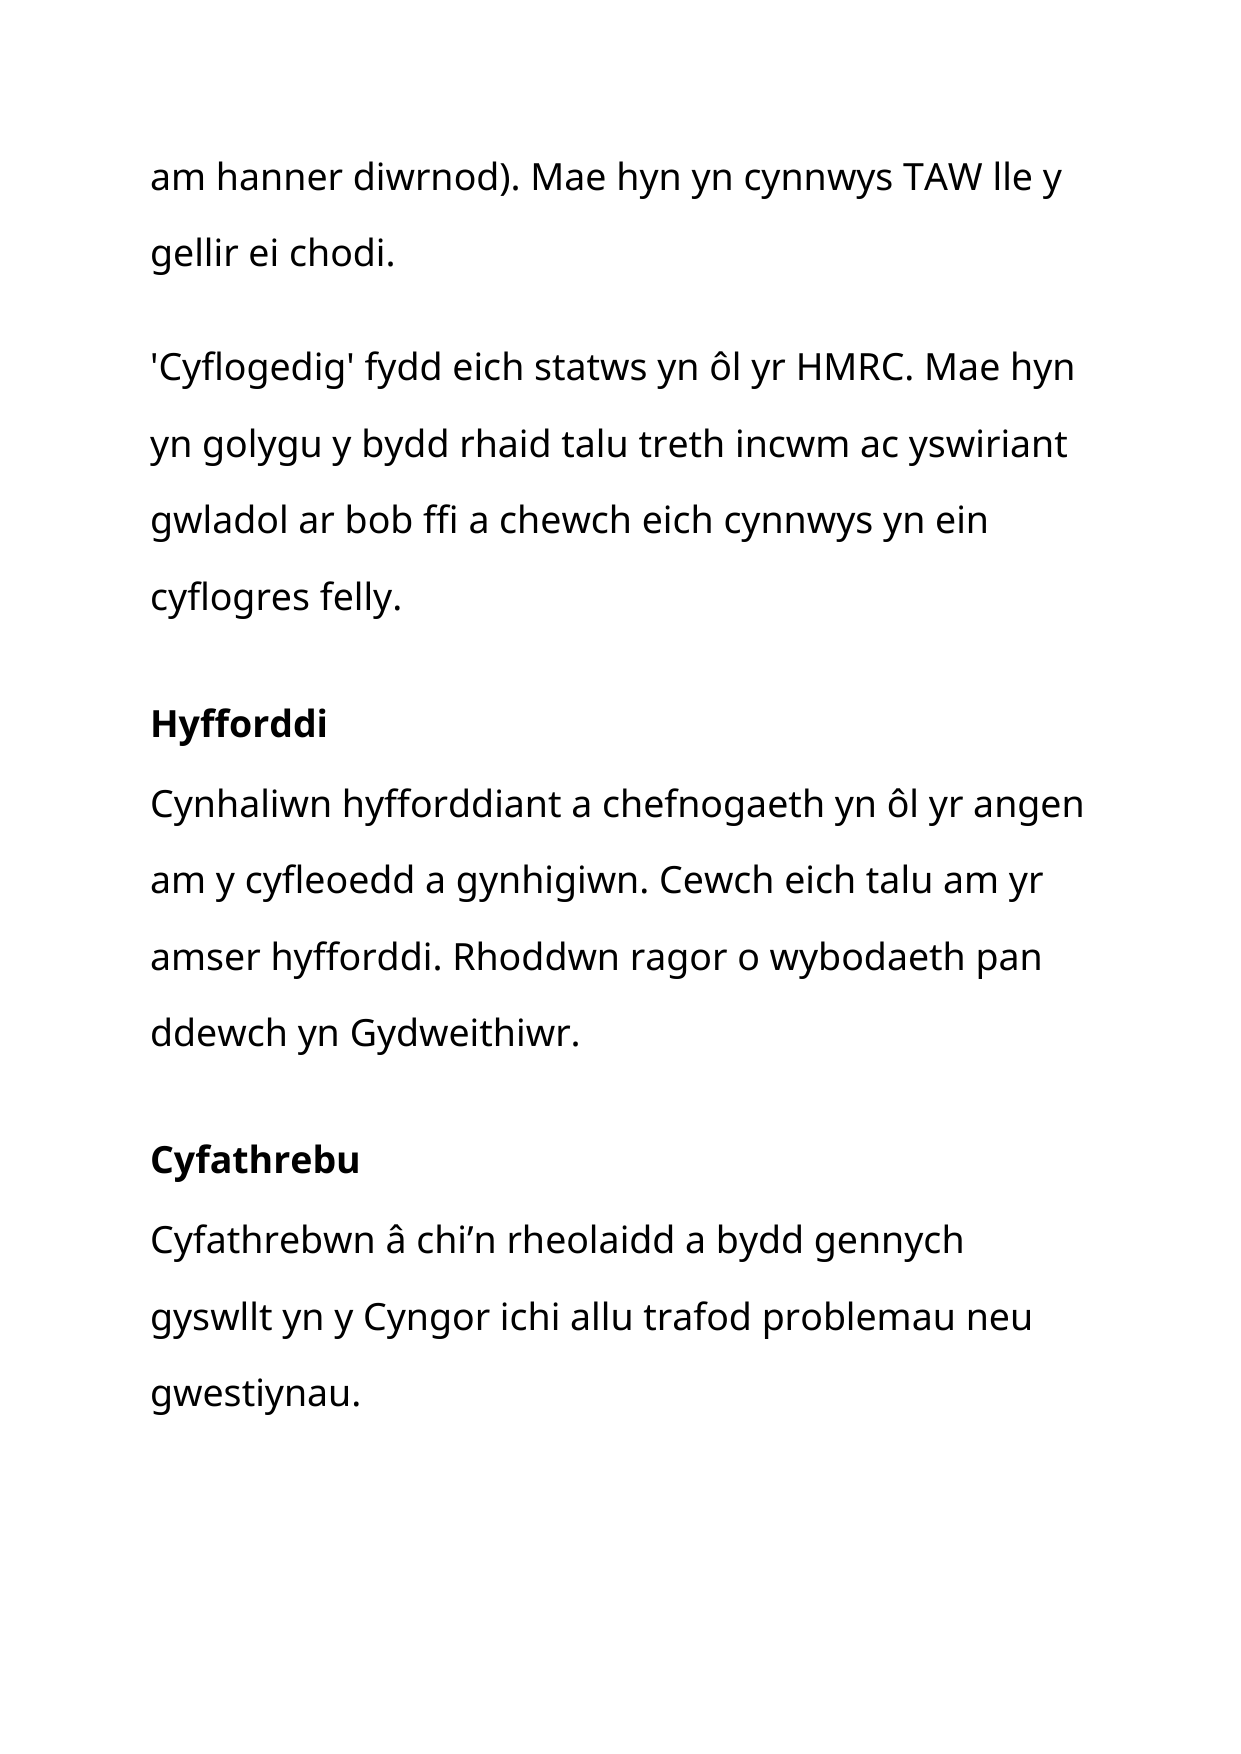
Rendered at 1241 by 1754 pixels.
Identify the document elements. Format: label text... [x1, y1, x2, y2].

subtitle Hyfforddi [150, 697, 1090, 748]
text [150, 150, 1090, 278]
text 'Cyflogedig' fydd eich statws yn ôl yr HMRC. Mae hyn yn golygu y bydd rhaid talu treth incwm ac yswiriant gwladol ar bob ffi a chewch eich cynnwys yn ein cyflogres felly. [150, 341, 1090, 621]
text Cynhaliwn hyfforddiant a chefnogaeth yn ôl yr angen am y cyfleoedd a gynhigiwn. Cewch eich talu am yr amser hyfforddi. Rhoddwn ragor o wybodaeth pan ddewch yn Gydweithiwr. [150, 777, 1090, 1058]
subtitle Cyfathrebu [150, 1133, 1090, 1184]
text Cyfathrebwn â chi’n rheolaidd a bydd gennych gyswllt yn y Cyngor ichi allu trafod problemau neu gwestiynau. [150, 1213, 1090, 1417]
